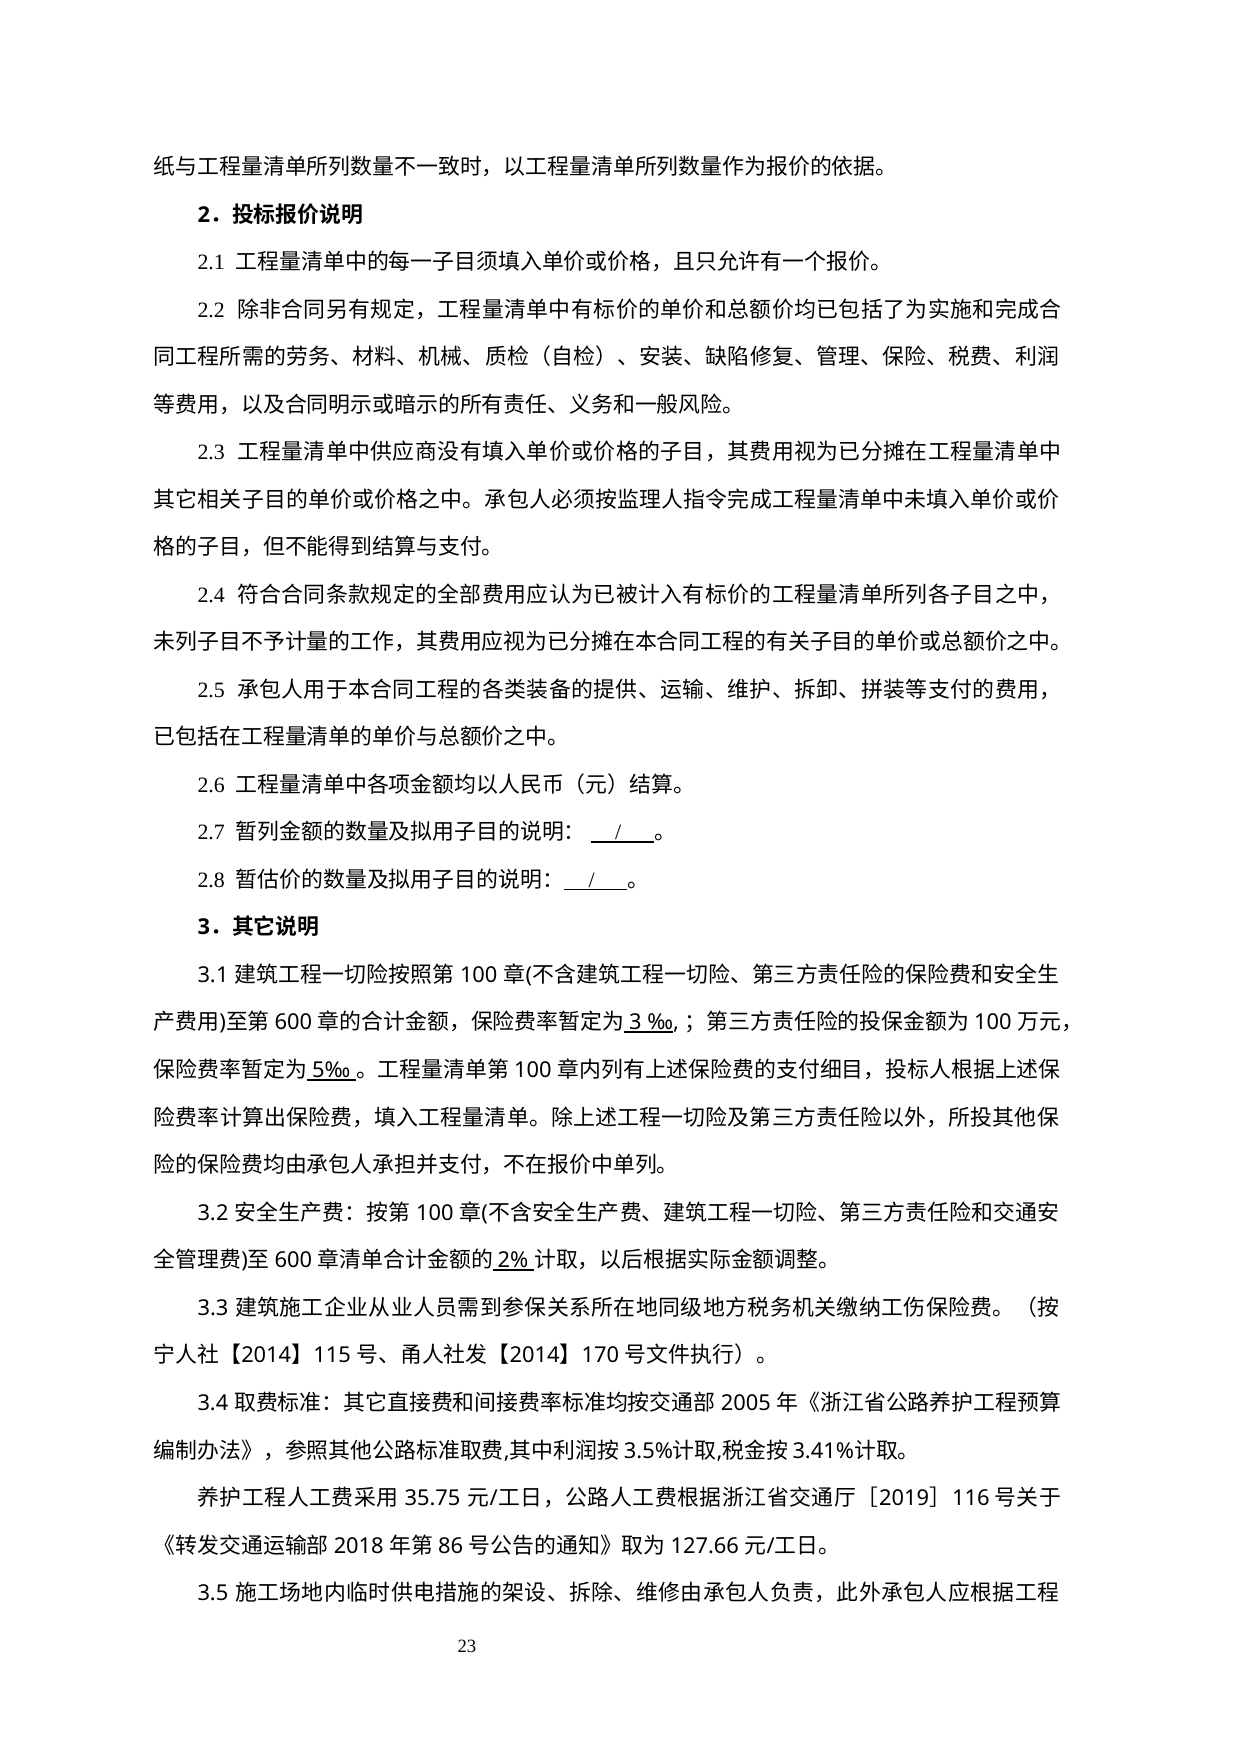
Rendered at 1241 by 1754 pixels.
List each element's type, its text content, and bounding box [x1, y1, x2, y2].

text 2.8 暂估价的数量及拟用子目的说明： / 。 [153, 862, 1061, 893]
text 3.4 取费标准：其它直接费和间接费率标准均按交通部 2005 年《浙江省公路养护工程预算编制办法》，参照其他公路标准取费,其中利润按 3.5%计取,税金按3.41%计取。 [153, 1385, 1061, 1464]
text 2.3 工程量清单中供应商没有填入单价或价格的子目，其费用视为已分摊在工程量清单中其它相关子目的单价或价格之中。承包人必须按监理人指令完成工程量清单中未填入单价或价格的子目，但不能得到结算与支付。 [153, 434, 1061, 561]
text 3.2 安全生产费：按第 100 章(不含安全生产费、建筑工程一切险、第三方责任险和交通安全管理费)至 600 章清单合计金额的 2% 计取，以后根据实际金额调整。 [153, 1194, 1061, 1274]
text 3．其它说明 [153, 909, 1061, 941]
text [153, 1575, 1061, 1607]
text 2.7 暂列金额的数量及拟用子目的说明： / 。 [153, 814, 1061, 846]
text 2.2 除非合同另有规定，工程量清单中有标价的单价和总额价均已包括了为实施和完成合同工程所需的劳务、材料、机械、质检（自检）、安装、缺陷修复、管理、保险、税费、利润等费用，以及合同明示或暗示的所有责任、义务和一般风险。 [153, 292, 1061, 418]
text 2.1 工程量清单中的每一子目须填入单价或价格，且只允许有一个报价。 [153, 244, 1061, 276]
text 2.5 承包人用于本合同工程的各类装备的提供、运输、维护、拆卸、拼装等支付的费用，已包括在工程量清单的单价与总额价之中。 [153, 672, 1061, 751]
text 3.3 建筑施工企业从业人员需到参保关系所在地同级地方税务机关缴纳工伤保险费。（按宁人社【2014】115 号、甬人社发【2014】170 号文件执行）。 [153, 1290, 1061, 1369]
text 3.1 建筑工程一切险按照第 100 章(不含建筑工程一切险、第三方责任险的保险费和安全生产费用)至第 600 章的合计金额，保险费率暂定为 3 ‰, ；第三方责任险的投保金额为 100 万元，保险费率暂定为 5‰ 。工程量清单第 100 章内列有上述保险费的支付细目，投标人根据上述保险费率计算出保险费，填入工程量清单。除上述工程一切险及第三方责任险以外，所投其他保险的保险费均由承包人承担并支付，不在报价中单列。 [153, 957, 1061, 1179]
text 2．投标报价说明 [153, 197, 1061, 228]
text 养护工程人工费采用 35.75 元/工日，公路人工费根据浙江省交通厅［2019］116号关于《转发交通运输部 2018 年第 86 号公告的通知》取为 127.66 元/工日。 [153, 1480, 1061, 1559]
text 2.6 工程量清单中各项金额均以人民币（元）结算。 [153, 767, 1061, 798]
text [153, 149, 1061, 181]
text 2.4 符合合同条款规定的全部费用应认为已被计入有标价的工程量清单所列各子目之中，未列子目不予计量的工作，其费用应视为已分摊在本合同工程的有关子目的单价或总额价之中。 [153, 577, 1061, 656]
